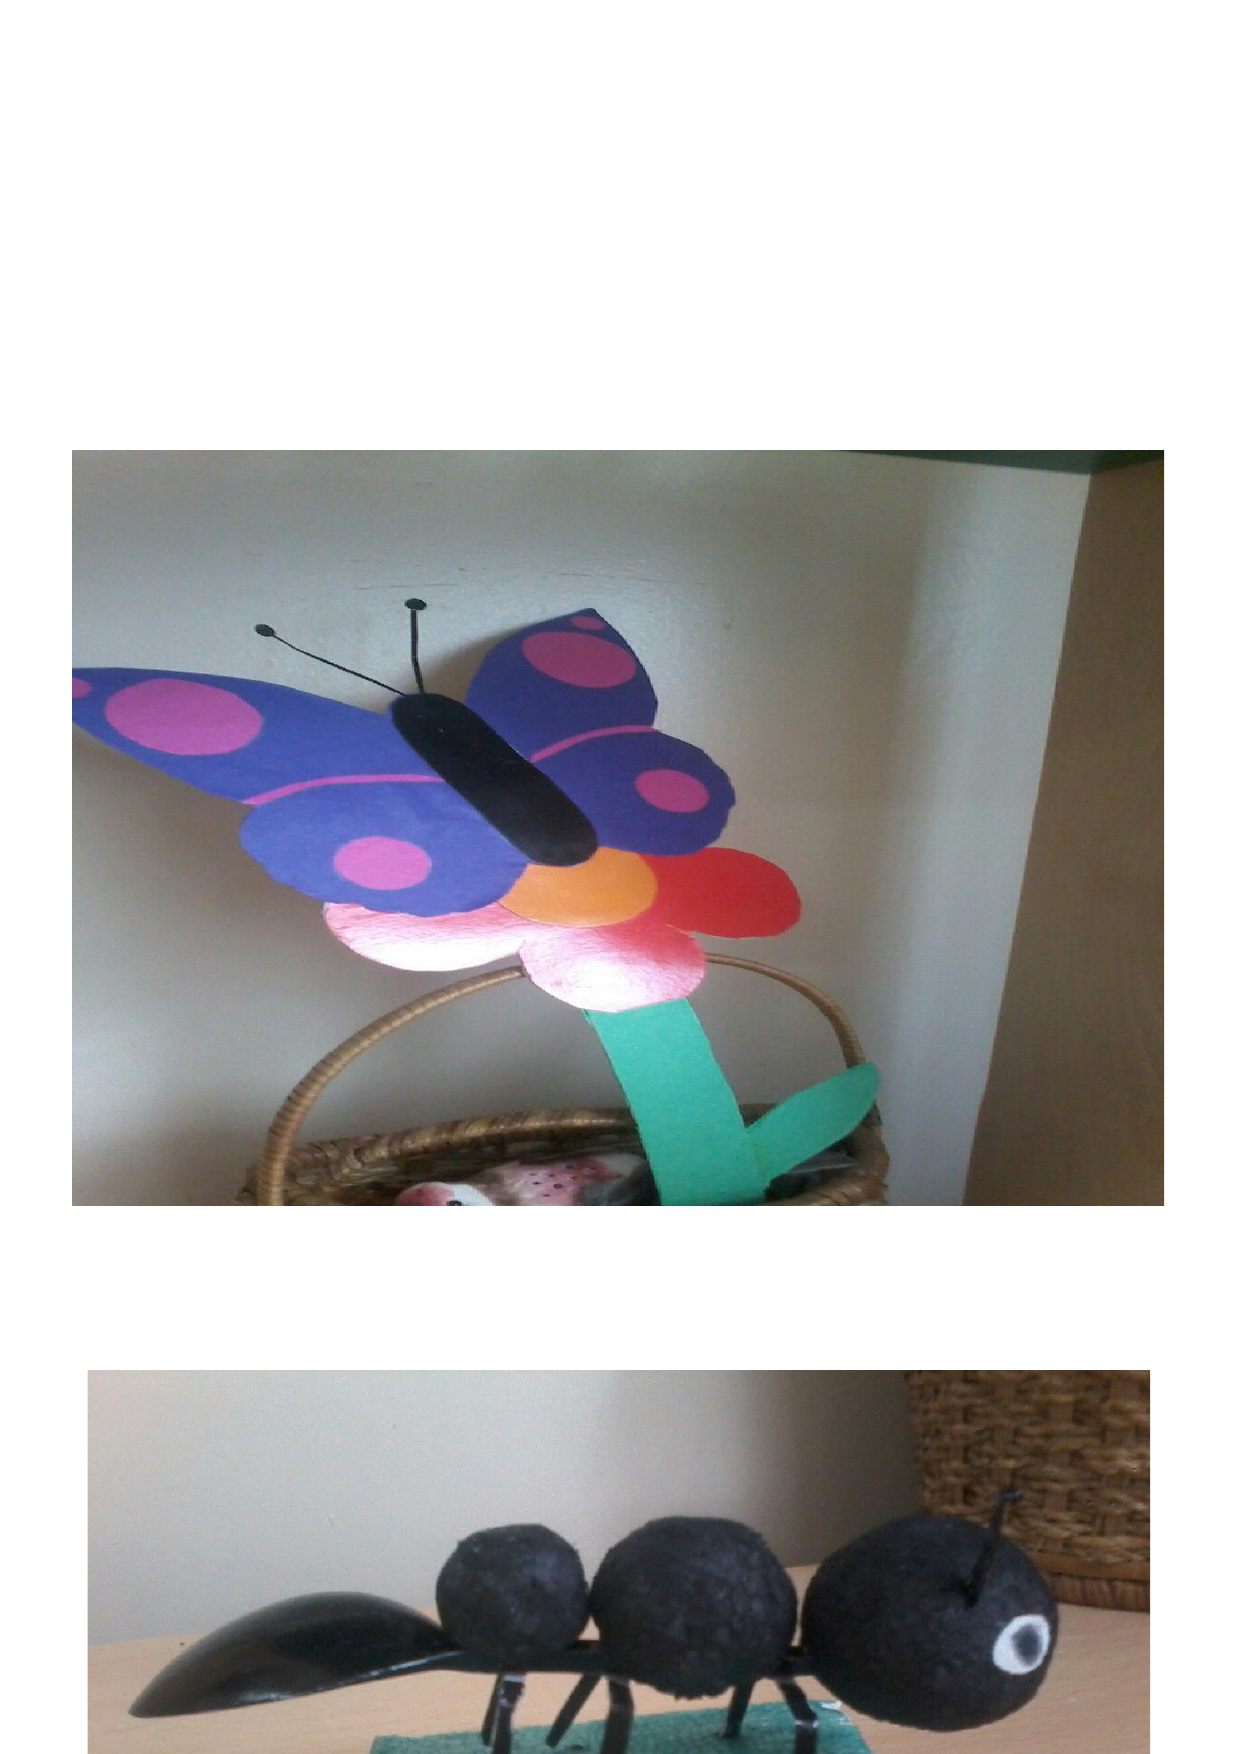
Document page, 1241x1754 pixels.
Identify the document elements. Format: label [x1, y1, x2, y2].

picture [72, 450, 1165, 1206]
picture [87, 1370, 1150, 1754]
